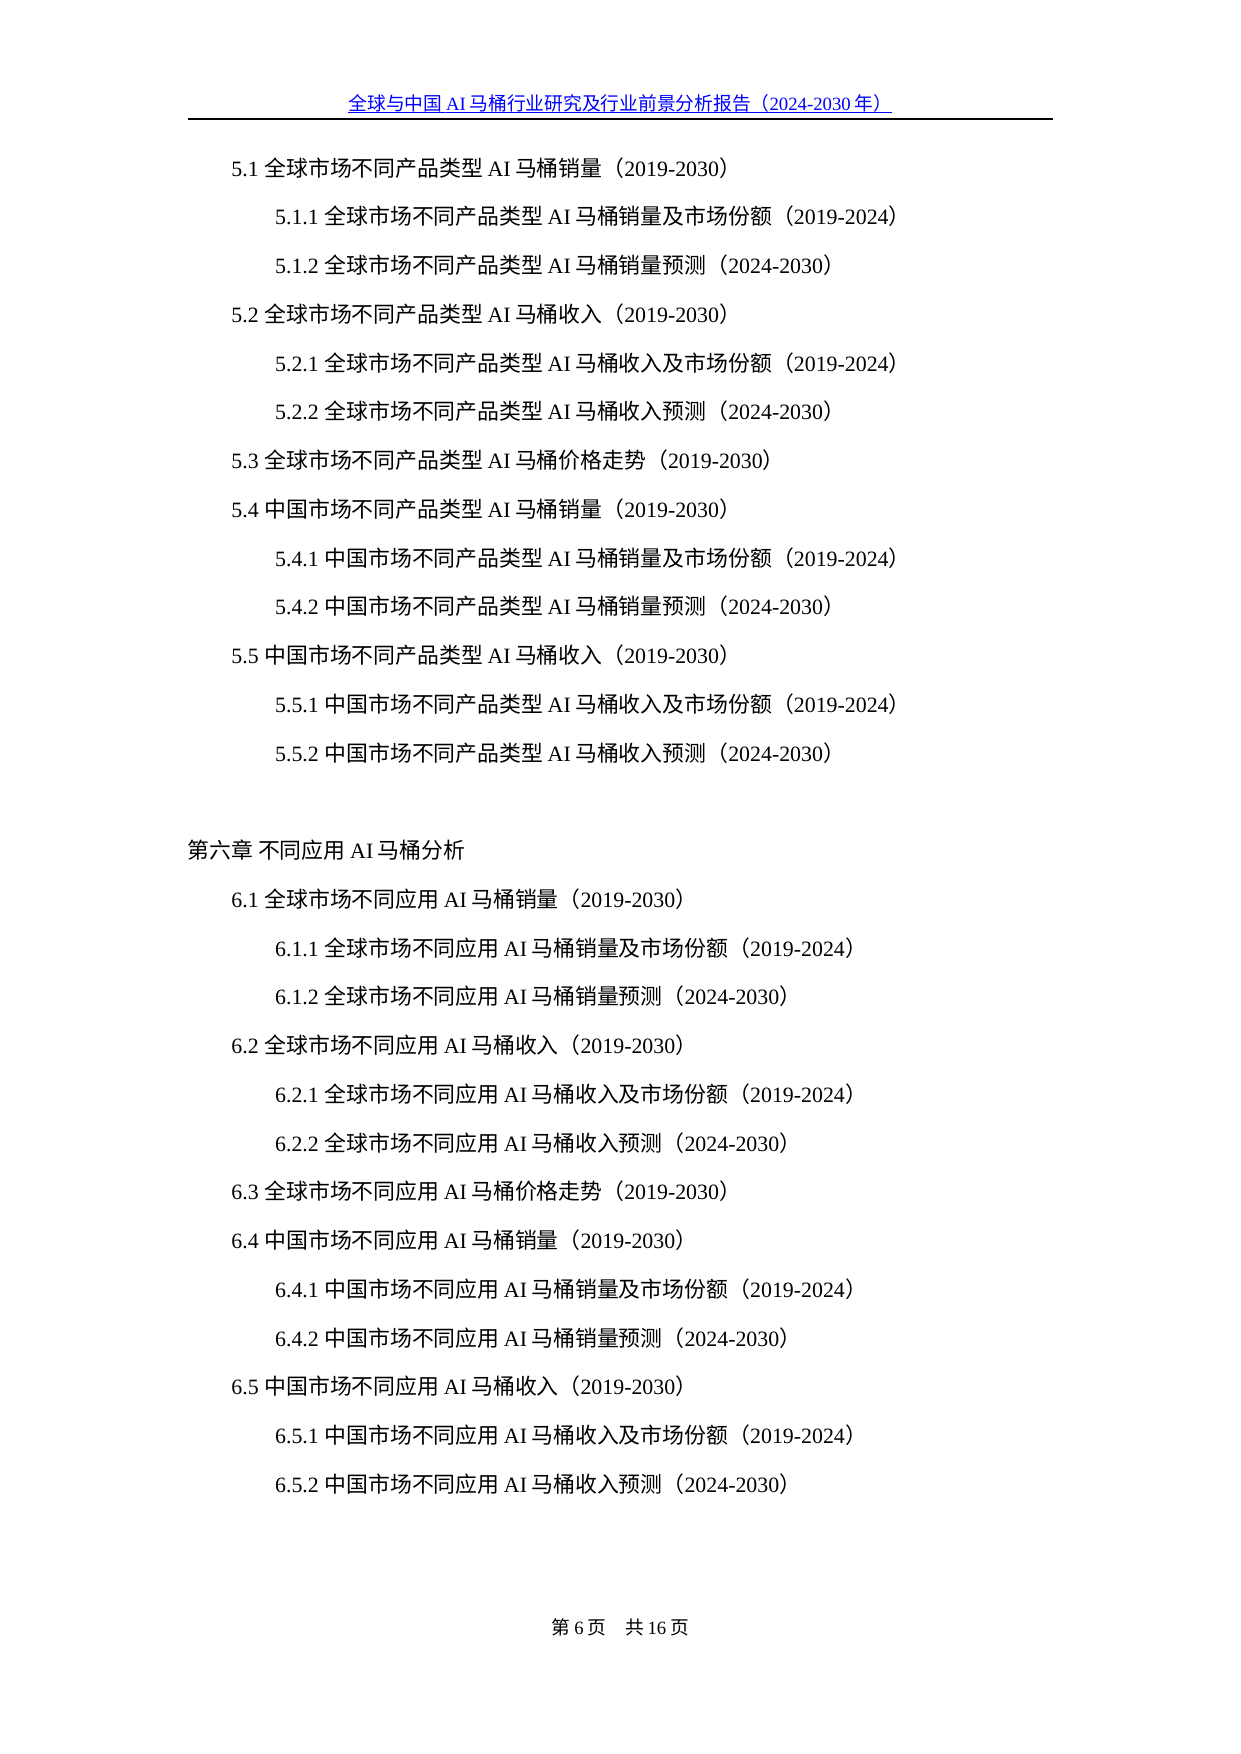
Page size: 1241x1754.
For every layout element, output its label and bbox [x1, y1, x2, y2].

text [187, 150, 1053, 1499]
